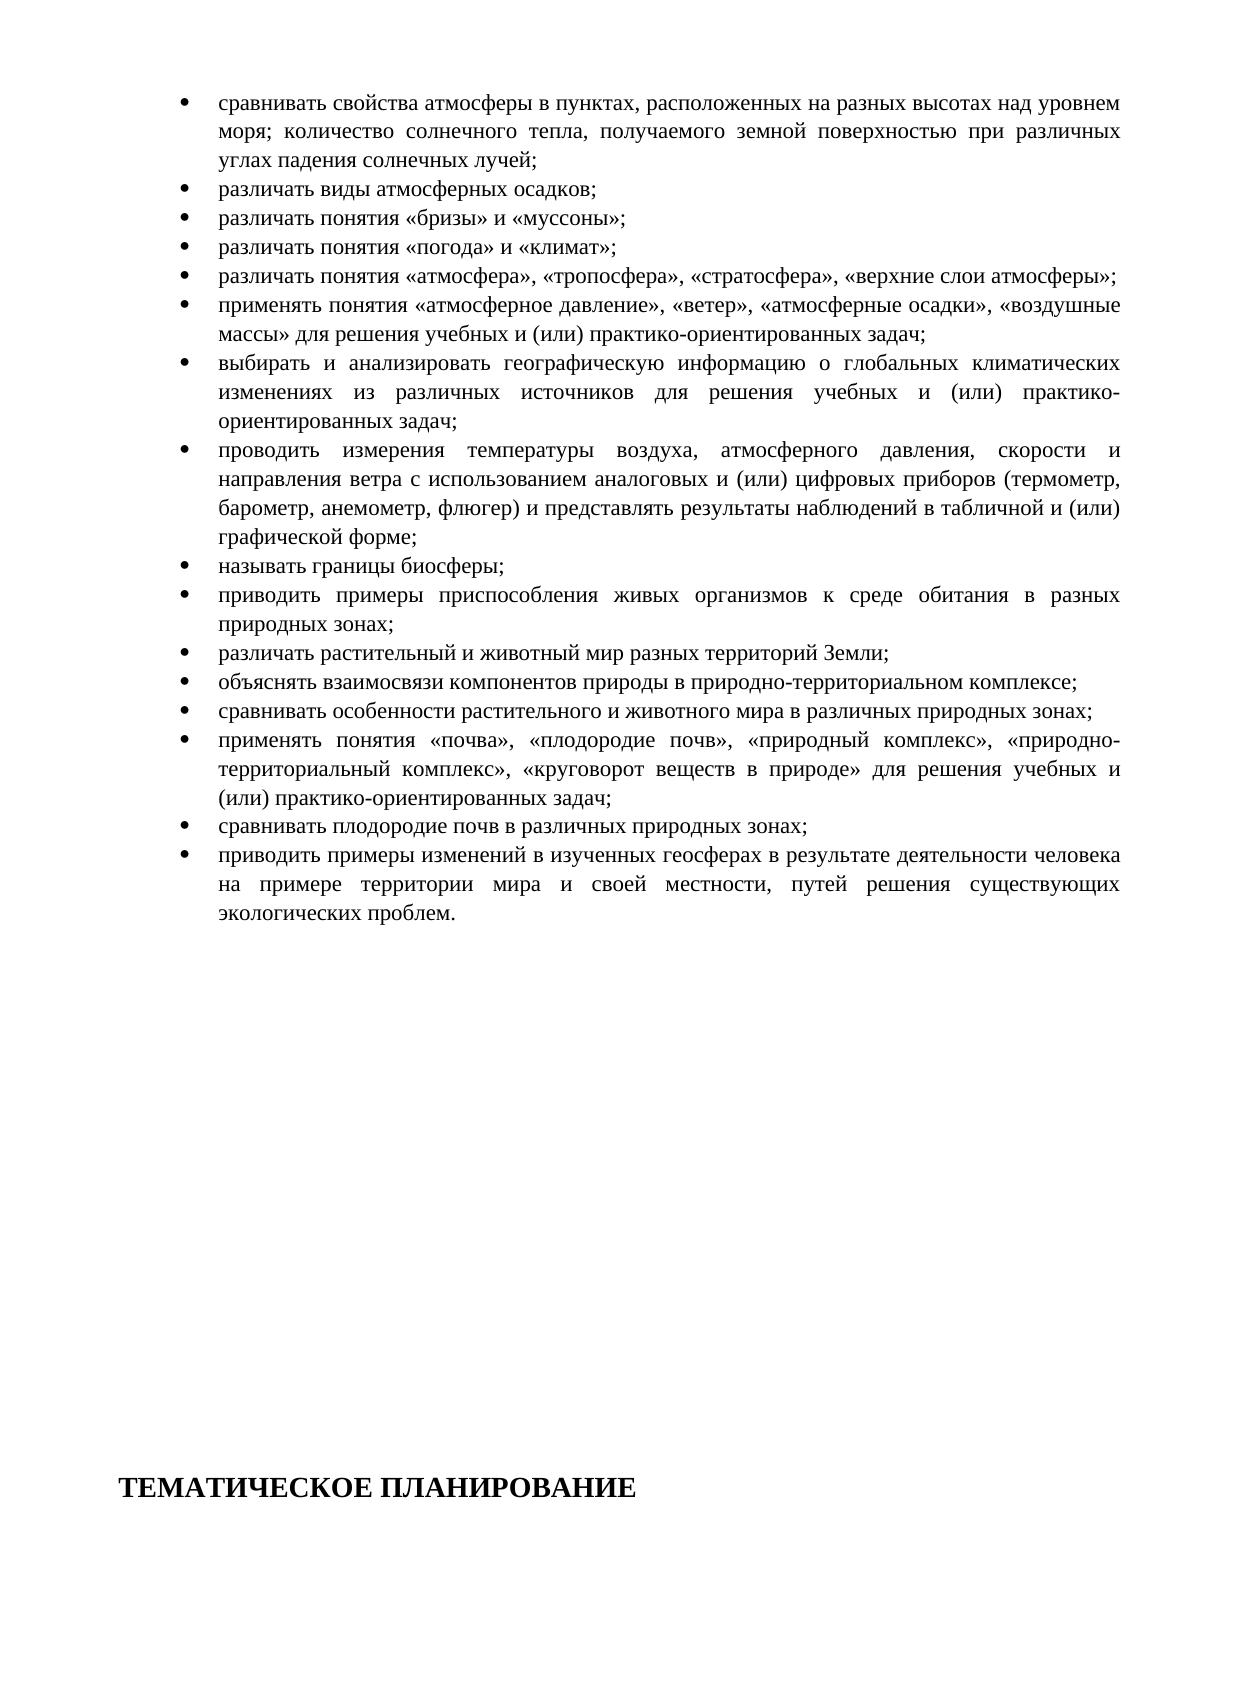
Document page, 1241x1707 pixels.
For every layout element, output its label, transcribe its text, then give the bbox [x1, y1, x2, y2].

list различать понятия «атмосфера», «тропосфера», «стратосфера», «верхние слои атмосферы»; [181, 262, 1122, 289]
list различать виды атмосферных осадков; [181, 175, 1122, 202]
list применять понятия «атмосферное давление», «ветер», «атмосферные осадки», «воздушные массы» для решения учебных и (или) практико-ориентированных задач; [181, 291, 1122, 347]
list называть границы биосферы; [181, 552, 1122, 578]
text ТЕМАТИЧЕСКОЕ ПЛАНИРОВАНИЕ [118, 1470, 1122, 1503]
list приводить примеры изменений в изученных геосферах в результате деятельности человека на примере территории мира и своей местности, путей решения существующих экологических проблем. [181, 841, 1122, 926]
list выбирать и анализировать географическую информацию о глобальных климатических изменениях из различных источников для решения учебных и (или) практико-ориентированных задач; [181, 349, 1122, 433]
list различать понятия «погода» и «климат»; [181, 233, 1122, 260]
list объяснять взаимосвязи компонентов природы в природно-территориальном комплексе; [181, 668, 1122, 694]
list сравнивать особенности растительного и животного мира в различных природных зонах; [181, 697, 1122, 723]
list применять понятия «почва», «плодородие почв», «природный комплекс», «природно-территориальный комплекс», «круговорот веществ в природе» для решения учебных и (или) практико-ориентированных задач; [181, 726, 1122, 810]
list сравнивать свойства атмосферы в пунктах, расположенных на разных высотах над уровнем моря; количество солнечного тепла, получаемого земной поверхностью при различных углах падения солнечных лучей; [181, 88, 1122, 173]
list приводить примеры приспособления живых организмов к среде обитания в разных природных зонах; [181, 581, 1122, 636]
list сравнивать плодородие почв в различных природных зонах; [181, 812, 1122, 839]
list различать понятия «бризы» и «муссоны»; [181, 204, 1122, 231]
list различать растительный и животный мир разных территорий Земли; [181, 639, 1122, 665]
list проводить измерения температуры воздуха, атмосферного давления, скорости и направления ветра с использованием аналоговых и (или) цифровых приборов (термометр, барометр, анемометр, флюгер) и представлять результаты наблюдений в табличной и (или) графической форме; [181, 436, 1122, 549]
